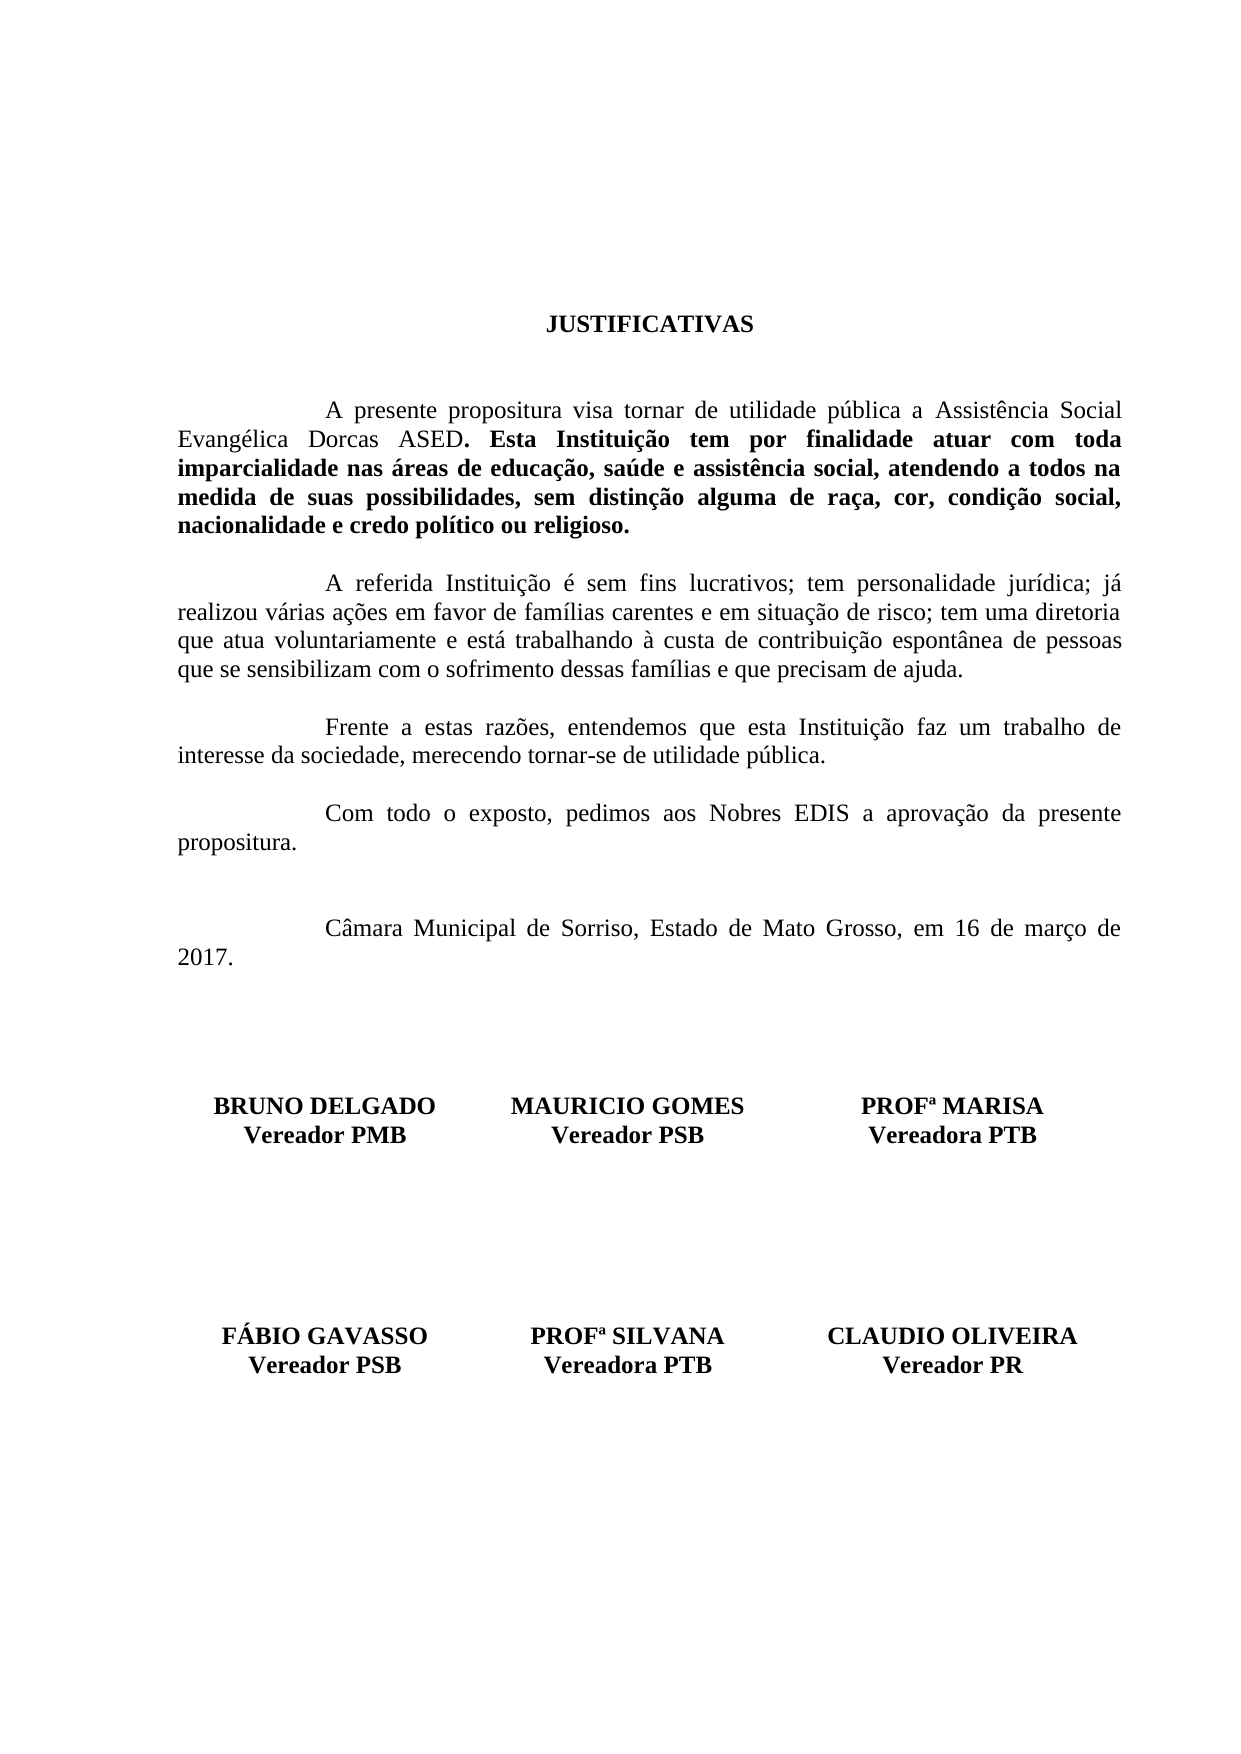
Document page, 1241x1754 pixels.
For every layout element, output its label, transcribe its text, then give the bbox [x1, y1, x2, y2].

table_header PROFª MARISA Vereadora PTB CLAUDIO OLIVEIRA Vereador PR [783, 1091, 1122, 1436]
text A presente propositura visa tornar de utilidade pública a Assistência Social Evangélica Dorcas ASED. Esta Instituição tem por finalidade atuar com toda imparcialidade nas áreas de educação, saúde e assistência social, atendendo a todos na medida de suas possibilidades, sem distinção alguma de raça, cor, condição social, nacionalidade e credo político ou religioso. [177, 396, 1122, 539]
text A referida Instituição é sem fins lucrativos; tem personalidade jurídica; já realizou várias ações em favor de famílias carentes e em situação de risco; tem uma diretoria que atua voluntariamente e está trabalhando à custa de contribuição espontânea de pessoas que se sensibilizam com o sofrimento dessas famílias e que precisam de ajuda. [177, 568, 1122, 683]
text Com todo o exposto, pedimos aos Nobres EDIS a aprovação da presente propositura. [177, 798, 1122, 856]
text Câmara Municipal de Sorriso, Estado de Mato Grosso, em 16 de março de 2017. [177, 913, 1122, 971]
text Frente a estas razões, entendemos que esta Instituição faz um trabalho de interesse da sociedade, merecendo tornar-se de utilidade pública. [177, 712, 1122, 769]
table_header MAURICIO GOMES Vereador PSB PROFª SILVANA Vereadora PTB [473, 1091, 783, 1436]
table_header BRUNO DELGADO Vereador PMB FÁBIO GAVASSO Vereador PSB [177, 1091, 472, 1436]
text JUSTIFICATIVAS [177, 309, 1122, 338]
